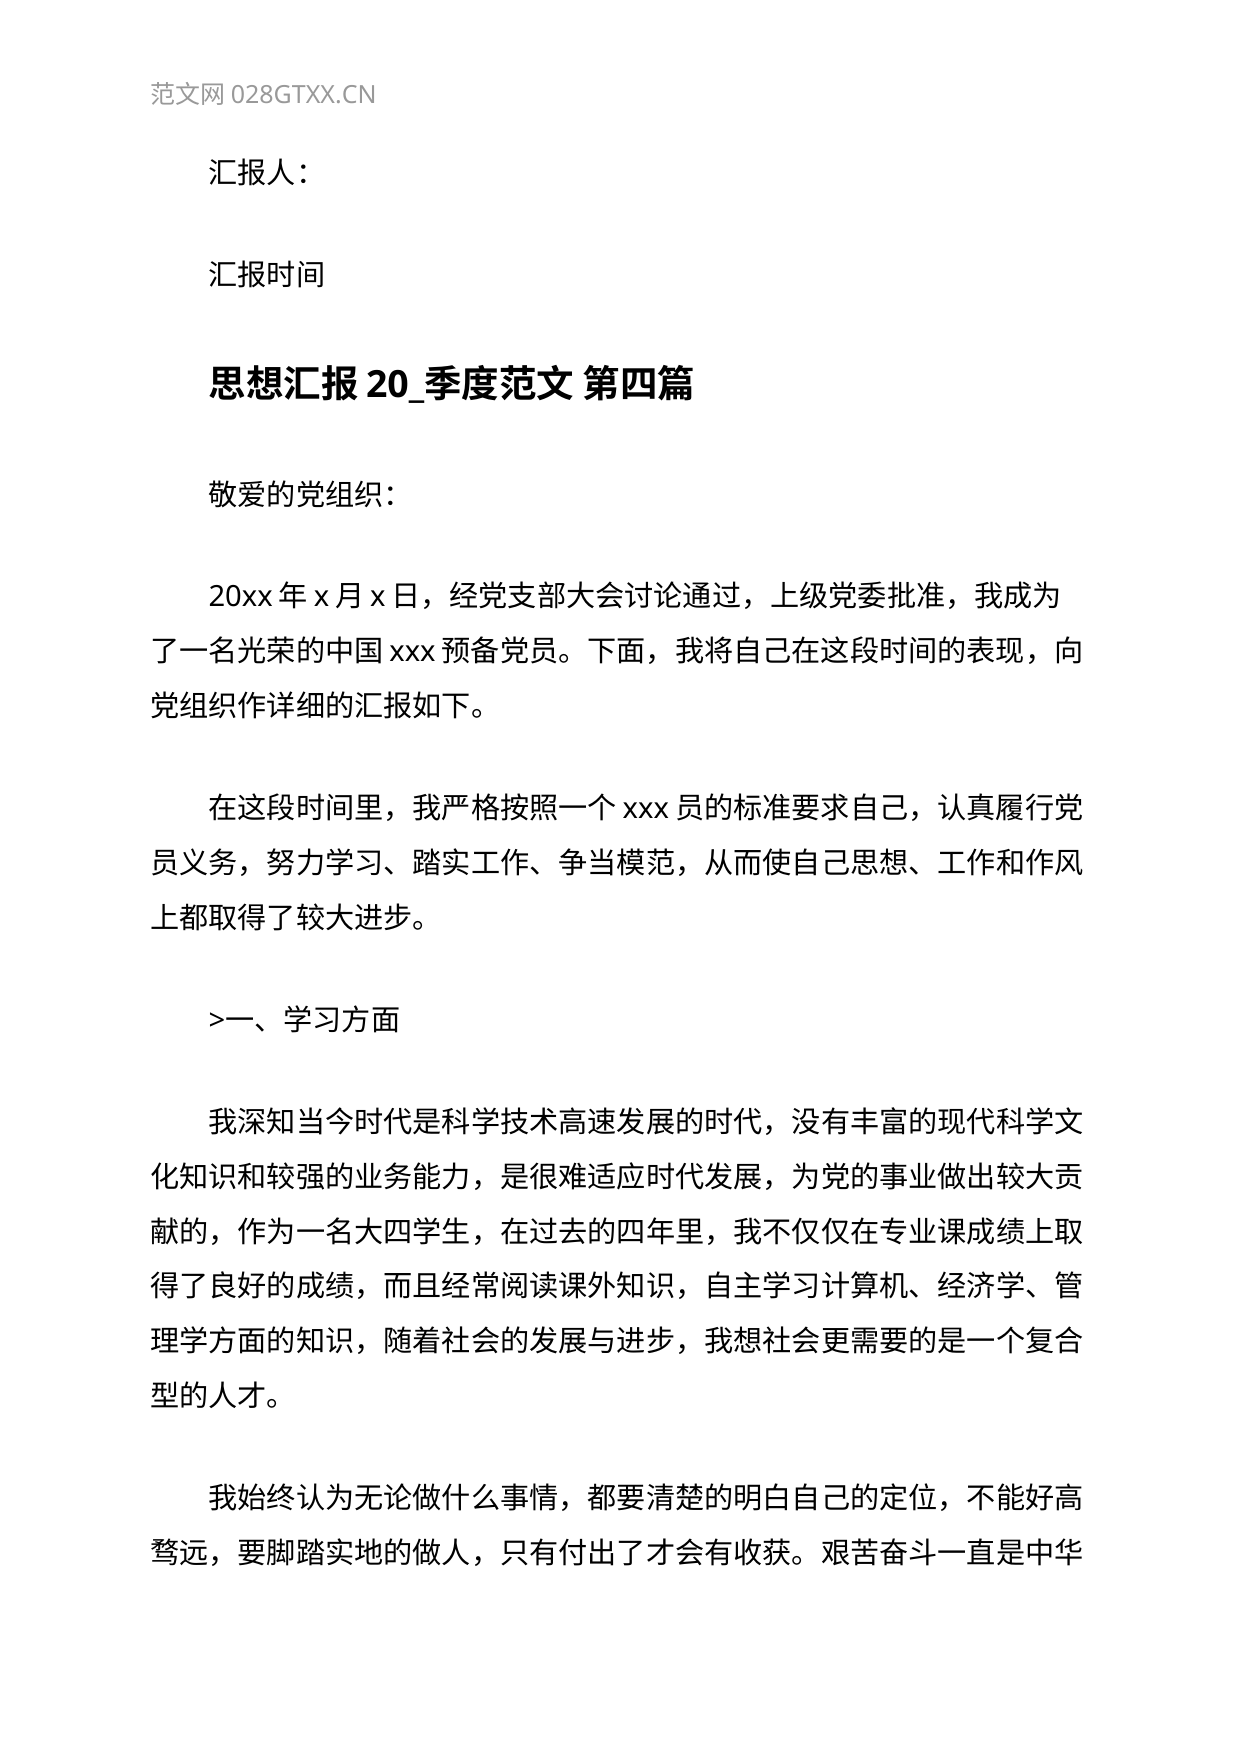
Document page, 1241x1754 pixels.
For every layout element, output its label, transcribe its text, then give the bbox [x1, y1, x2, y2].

text 在这段时间里，我严格按照一个xxx员的标准要求自己，认真履行党员义务，努力学习、踏实工作、争当模范，从而使自己思想、工作和作风上都取得了较大进步。 [150, 785, 1090, 937]
text 汇报时间 [150, 252, 1090, 294]
text 20xx年x月x日，经党支部大会讨论通过，上级党委批准，我成为了一名光荣的中国xxx预备党员。下面，我将自己在这段时间的表现，向党组织作详细的汇报如下。 [150, 573, 1090, 725]
text 汇报人： [150, 150, 1090, 192]
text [150, 1474, 1090, 1572]
text 思想汇报20_季度范文 第四篇 [150, 353, 1090, 408]
text 我深知当今时代是科学技术高速发展的时代，没有丰富的现代科学文化知识和较强的业务能力，是很难适应时代发展，为党的事业做出较大贡献的，作为一名大四学生，在过去的四年里，我不仅仅在专业课成绩上取得了良好的成绩，而且经常阅读课外知识，自主学习计算机、经济学、管理学方面的知识，随着社会的发展与进步，我想社会更需要的是一个复合型的人才。 [150, 1098, 1090, 1415]
text >一、学习方面 [150, 996, 1090, 1039]
text 敬爱的党组织： [150, 471, 1090, 513]
